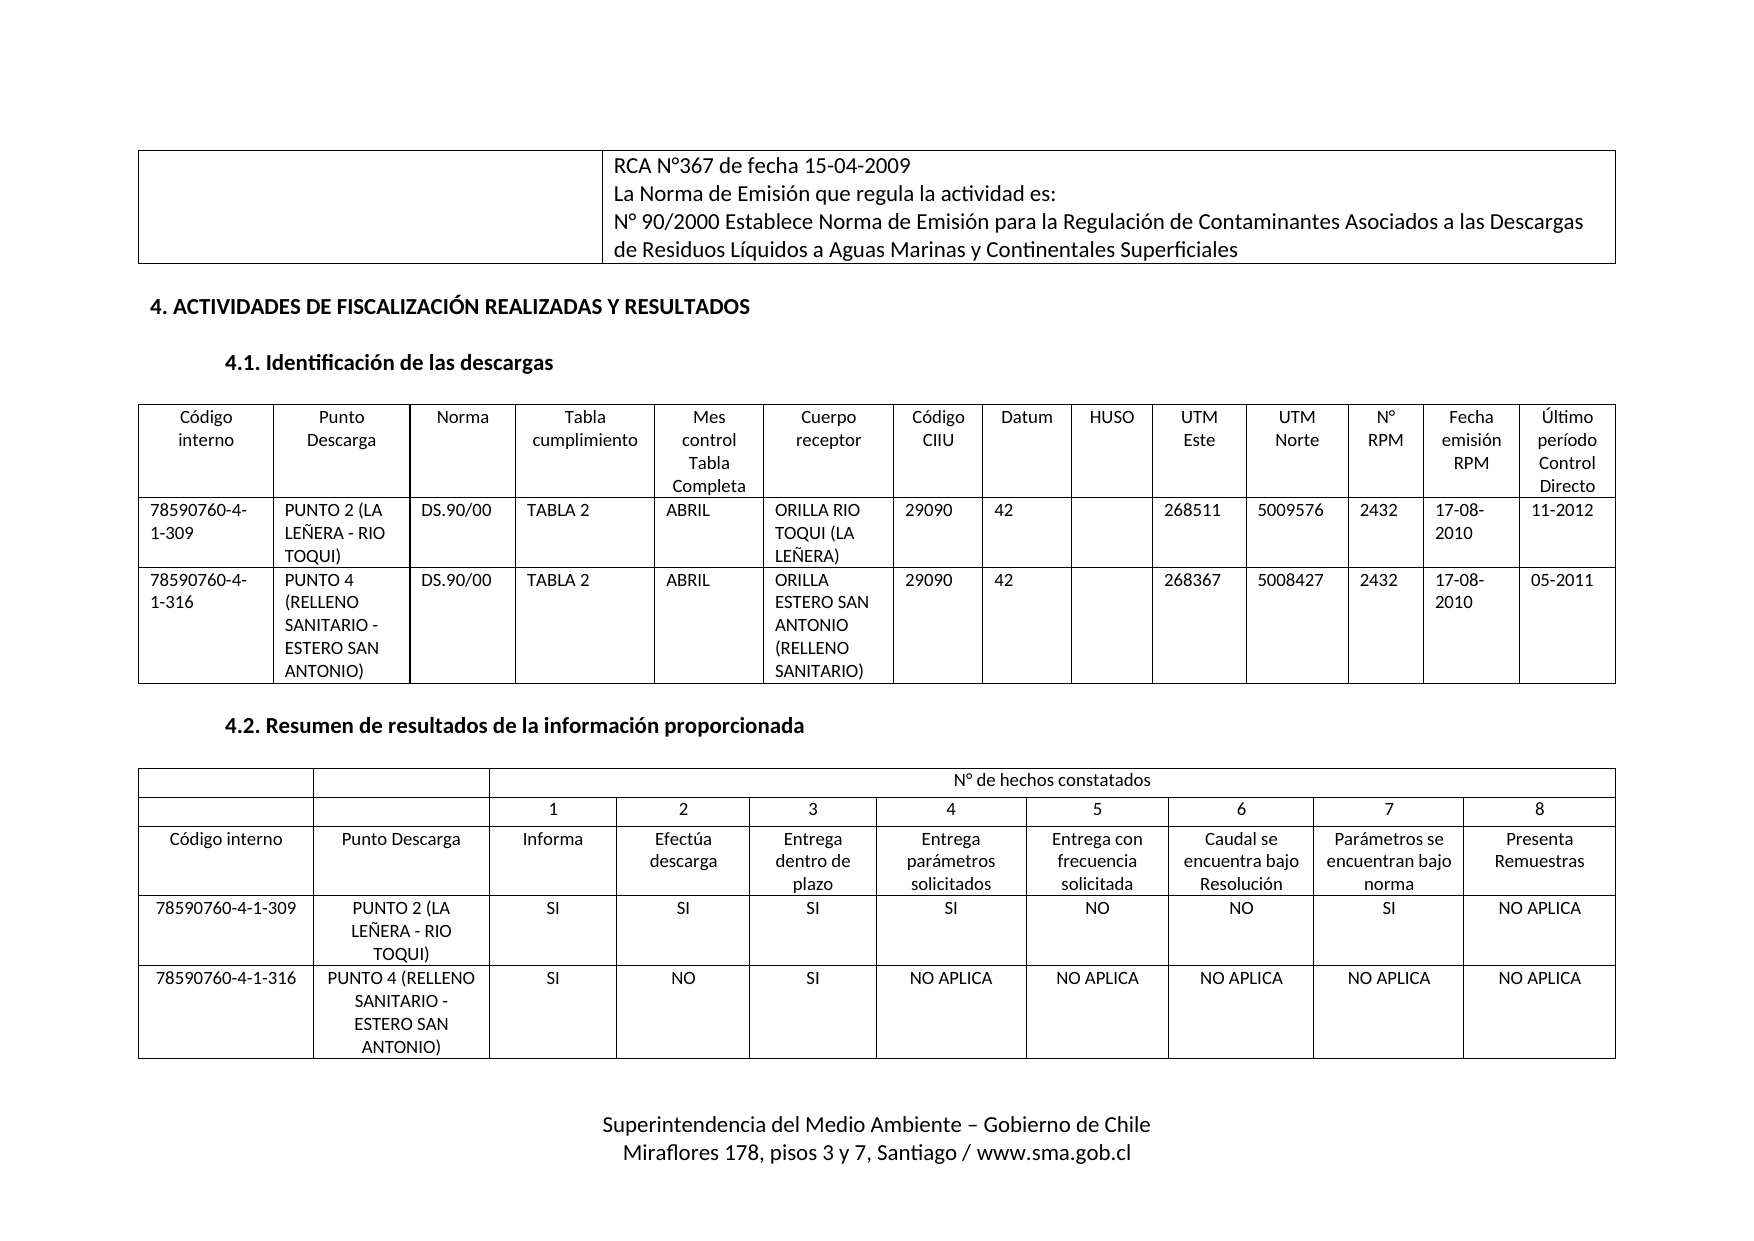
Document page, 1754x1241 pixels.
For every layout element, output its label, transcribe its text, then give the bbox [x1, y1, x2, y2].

table_cell NO APLICA [877, 966, 1026, 1058]
table_cell 42 [983, 498, 1071, 567]
table_cell Entrega dentro de plazo [750, 827, 876, 895]
table_cell NO APLICA [1464, 896, 1615, 965]
table_cell ORILLA RIO TOQUI (LA LEÑERA) [764, 498, 893, 567]
table_cell 2432 [1349, 498, 1423, 567]
table_cell 17-08-2010 [1424, 498, 1519, 567]
text 4. ACTIVIDADES DE FISCALIZACIÓN REALIZADAS Y RESULTADOS [150, 264, 1604, 320]
table_cell [314, 798, 489, 826]
table_cell 4 [877, 798, 1026, 826]
table_cell DS.90/00 [411, 498, 515, 567]
table_cell 2 [617, 798, 749, 826]
table_cell [1072, 568, 1152, 682]
table_cell SI [877, 896, 1026, 965]
table_cell Presenta Remuestras [1464, 827, 1615, 895]
table_header Tabla cumplimiento [516, 405, 654, 497]
table_header [314, 769, 489, 797]
table_cell SI [750, 896, 876, 965]
table_cell 29090 [894, 568, 982, 682]
table_cell 1 [490, 798, 616, 826]
text 4.1. Identificación de las descargas [150, 320, 1604, 376]
table_cell Efectúa descarga [617, 827, 749, 895]
table_cell NO [617, 966, 749, 1058]
table_cell 05-2011 [1520, 568, 1615, 682]
table_cell SI [490, 896, 616, 965]
table_cell DS.90/00 [411, 568, 515, 682]
table_cell PUNTO 4 (RELLENO SANITARIO - ESTERO SAN ANTONIO) [314, 966, 489, 1058]
table_header HUSO [1072, 405, 1152, 497]
table_cell ABRIL [655, 568, 763, 682]
table_cell NO [1169, 896, 1313, 965]
table_cell TABLA 2 [516, 568, 654, 682]
table_cell NO [1027, 896, 1168, 965]
table_header Datum [983, 405, 1071, 497]
table_cell PUNTO 4 (RELLENO SANITARIO - ESTERO SAN ANTONIO) [274, 568, 409, 682]
table_cell Informa [490, 827, 616, 895]
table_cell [603, 151, 1615, 263]
table_cell 42 [983, 568, 1071, 682]
table_header Código CIIU [894, 405, 982, 497]
table_cell 17-08-2010 [1424, 568, 1519, 682]
table_cell 3 [750, 798, 876, 826]
table_cell Punto Descarga [314, 827, 489, 895]
table_header N° RPM [1349, 405, 1423, 497]
table_header Fecha emisión RPM [1424, 405, 1519, 497]
table_cell 2432 [1349, 568, 1423, 682]
table_cell NO APLICA [1027, 966, 1168, 1058]
table_cell [1072, 498, 1152, 567]
table_cell SI [490, 966, 616, 1058]
table_cell NO APLICA [1169, 966, 1313, 1058]
table_header UTM Este [1153, 405, 1246, 497]
table_cell 29090 [894, 498, 982, 567]
table_cell 11-2012 [1520, 498, 1615, 567]
text 4.2. Resumen de resultados de la información proporcionada [150, 684, 1604, 739]
table_cell 78590760-4-1-309 [139, 896, 313, 965]
table_cell ORILLA ESTERO SAN ANTONIO (RELLENO SANITARIO) [764, 568, 893, 682]
table_cell 7 [1314, 798, 1463, 826]
table_cell 78590760-4-1-316 [139, 568, 273, 682]
table_cell NO APLICA [1464, 966, 1615, 1058]
table_header [139, 769, 313, 797]
table_cell 5009576 [1247, 498, 1348, 567]
table_cell PUNTO 2 (LA LEÑERA - RIO TOQUI) [314, 896, 489, 965]
table_cell 5 [1027, 798, 1168, 826]
table_cell 78590760-4-1-316 [139, 966, 313, 1058]
table_cell Entrega parámetros solicitados [877, 827, 1026, 895]
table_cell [139, 151, 602, 263]
table_header Norma [411, 405, 515, 497]
table_cell 5008427 [1247, 568, 1348, 682]
table_cell Parámetros se encuentran bajo norma [1314, 827, 1463, 895]
table_cell [139, 798, 313, 826]
table_cell 8 [1464, 798, 1615, 826]
table_header Punto Descarga [274, 405, 409, 497]
table_cell ABRIL [655, 498, 763, 567]
table_header Cuerpo receptor [764, 405, 893, 497]
table_cell Entrega con frecuencia solicitada [1027, 827, 1168, 895]
table_header Código interno [139, 405, 273, 497]
table_cell Código interno [139, 827, 313, 895]
table_header UTM Norte [1247, 405, 1348, 497]
table_header Mes control Tabla Completa [655, 405, 763, 497]
table_cell SI [617, 896, 749, 965]
table_header Último período Control Directo [1520, 405, 1615, 497]
table_cell TABLA 2 [516, 498, 654, 567]
table_cell 268511 [1153, 498, 1246, 567]
table_cell 268367 [1153, 568, 1246, 682]
table_cell Caudal se encuentra bajo Resolución [1169, 827, 1313, 895]
table_cell SI [750, 966, 876, 1058]
table_cell NO APLICA [1314, 966, 1463, 1058]
table_cell PUNTO 2 (LA LEÑERA - RIO TOQUI) [274, 498, 409, 567]
table_cell SI [1314, 896, 1463, 965]
table_cell 6 [1169, 798, 1313, 826]
table_cell 78590760-4-1-309 [139, 498, 273, 567]
table_header N° de hechos constatados [490, 769, 1615, 797]
